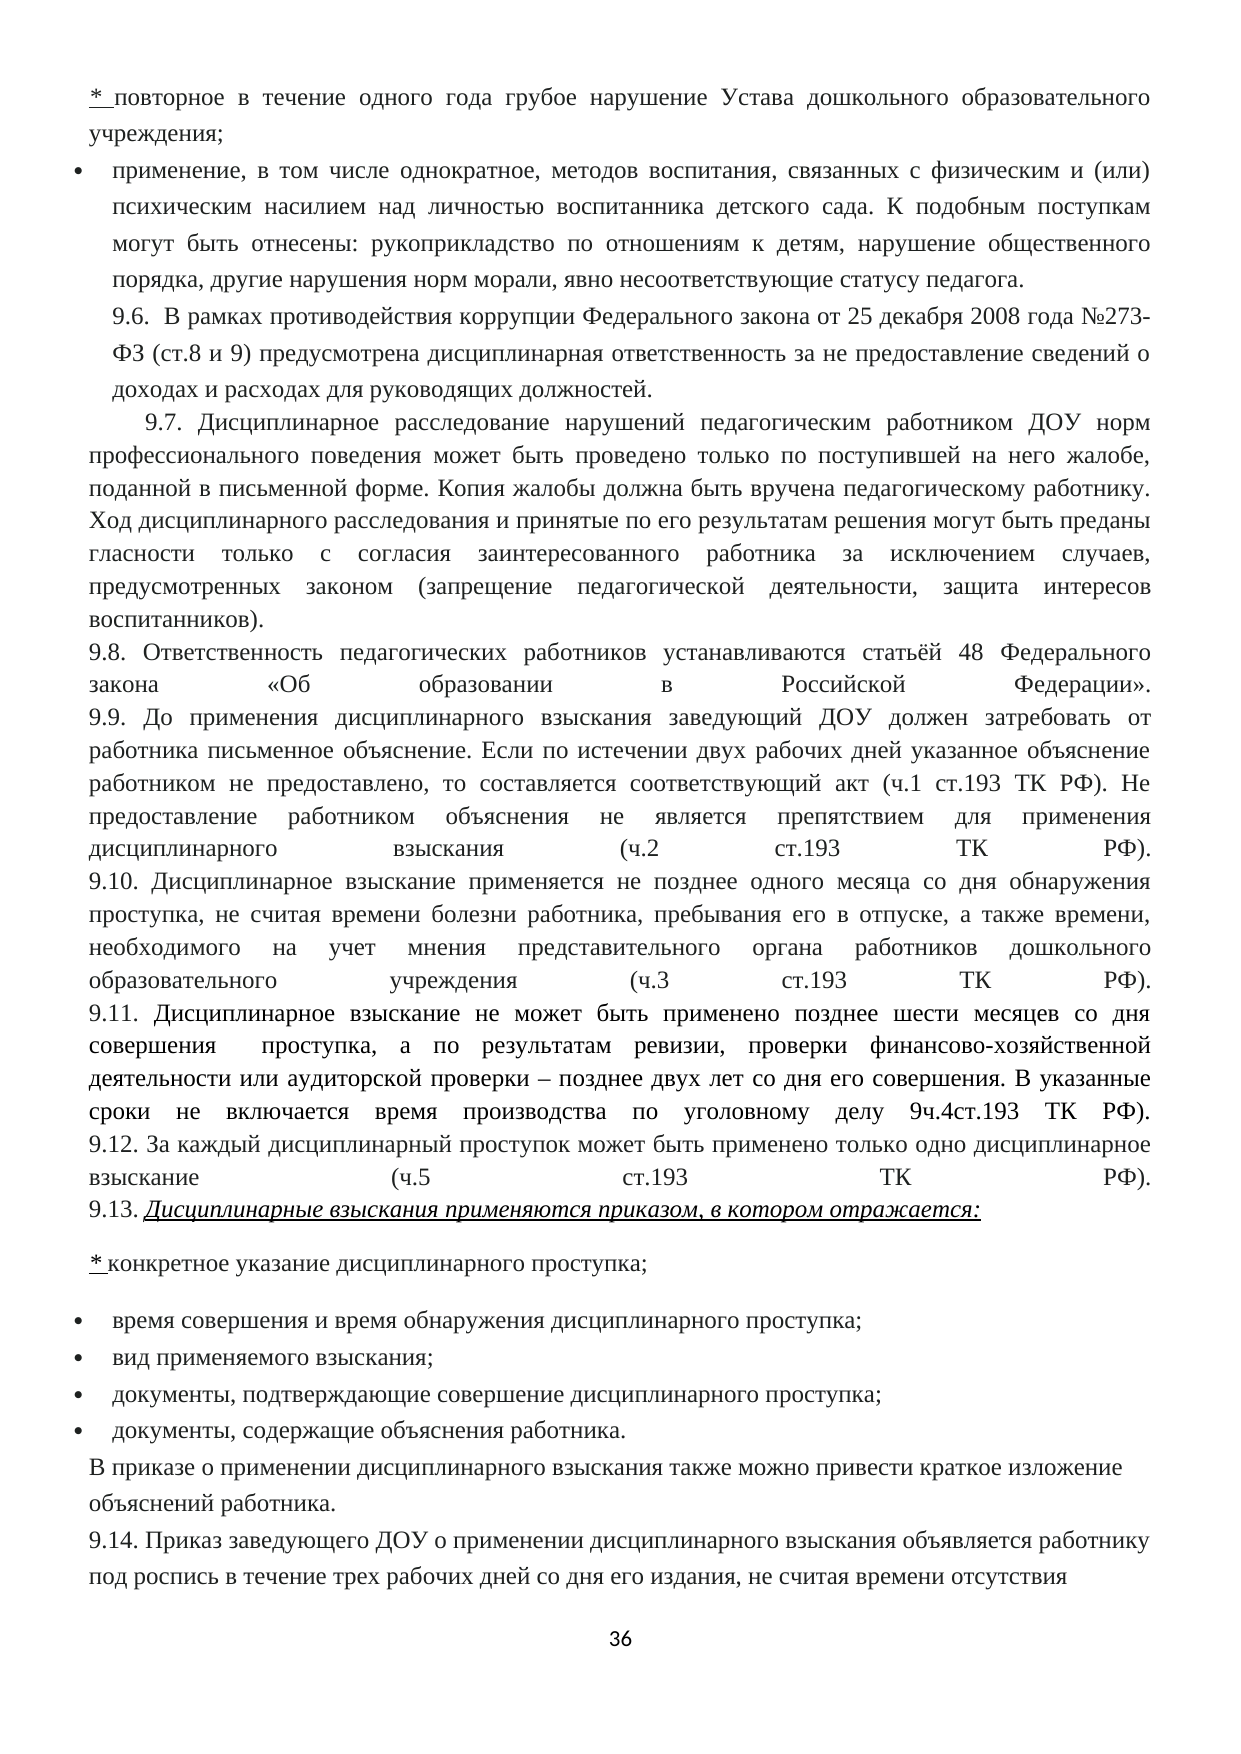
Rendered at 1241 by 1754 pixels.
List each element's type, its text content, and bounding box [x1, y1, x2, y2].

list документы, содержащие объяснения работника. [74, 1407, 1152, 1444]
text 9.7. Дисциплинарное расследование нарушений педагогическим работником ДОУ норм профессионального поведения может быть проведено только по поступившей на него жалобе, поданной в письменной форме. Копия жалобы должна быть вручена педагогическому работнику. Ход дисциплинарного расследования и принятые по его результатам решения могут быть преданы гласности только с согласия заинтересованного работника за исключением случаев, предусмотренных законом (запрещение педагогической деятельности, защита интересов воспитанников). 9.8. Ответственность педагогических работников устанавливаются статьёй 48 Федерального закона «Об образовании в Российской Федерации». 9.9. До применения дисциплинарного взыскания заведующий ДОУ должен затребовать от работника письменное объяснение. Если по истечении двух рабочих дней указанное объяснение работником не предоставлено, то составляется соответствующий акт (ч.1 ст.193 ТК РФ). Не предоставление работником объяснения не является препятствием для применения дисциплинарного взыскания (ч.2 ст.193 ТК РФ). 9.10. Дисциплинарное взыскание применяется не позднее одного месяца со дня обнаружения проступка, не считая времени болезни работника, пребывания его в отпуске, а также времени, необходимого на учет мнения представительного органа работников дошкольного образовательного учреждения (ч.3 ст.193 ТК РФ). 9.11. Дисциплинарное взыскание не может быть применено позднее шести месяцев со дня совершения проступка, а по результатам ревизии, проверки финансово-хозяйственной деятельности или аудиторской проверки – позднее двух лет со дня его совершения. В указанные сроки не включается время производства по уголовному делу 9ч.4ст.193 ТК РФ). 9.12. За каждый дисциплинарный проступок может быть применено только одно дисциплинарное взыскание (ч.5 ст.193 ТК РФ). 9.13. Дисциплинарные взыскания применяются приказом, в котором отражается: [89, 403, 1152, 1223]
text * повторное в течение одного года грубое нарушение Устава дошкольного образовательного учреждения; [89, 74, 1152, 147]
list применение, в том числе однократное, методов воспитания, связанных с физическим и (или) психическим насилием над личностью воспитанника детского сада. К подобным поступкам могут быть отнесены: рукоприкладство по отношениям к детям, нарушение общественного порядка, другие нарушения норм морали, явно несоответствующие статусу педагога. [74, 147, 1152, 293]
list время совершения и время обнаружения дисциплинарного проступка; [74, 1298, 1152, 1334]
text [89, 1444, 1152, 1590]
text * конкретное указание дисциплинарного проступка; [89, 1244, 1152, 1277]
list вид применяемого взыскания; [74, 1334, 1152, 1371]
text 9.6. В рамках противодействия коррупции Федерального закона от 25 декабря 2008 года №273-ФЗ (ст.8 и 9) предусмотрена дисциплинарная ответственность за не предоставление сведений о доходах и расходах для руководящих должностей. [112, 293, 1152, 403]
list документы, подтверждающие совершение дисциплинарного проступка; [74, 1371, 1152, 1407]
